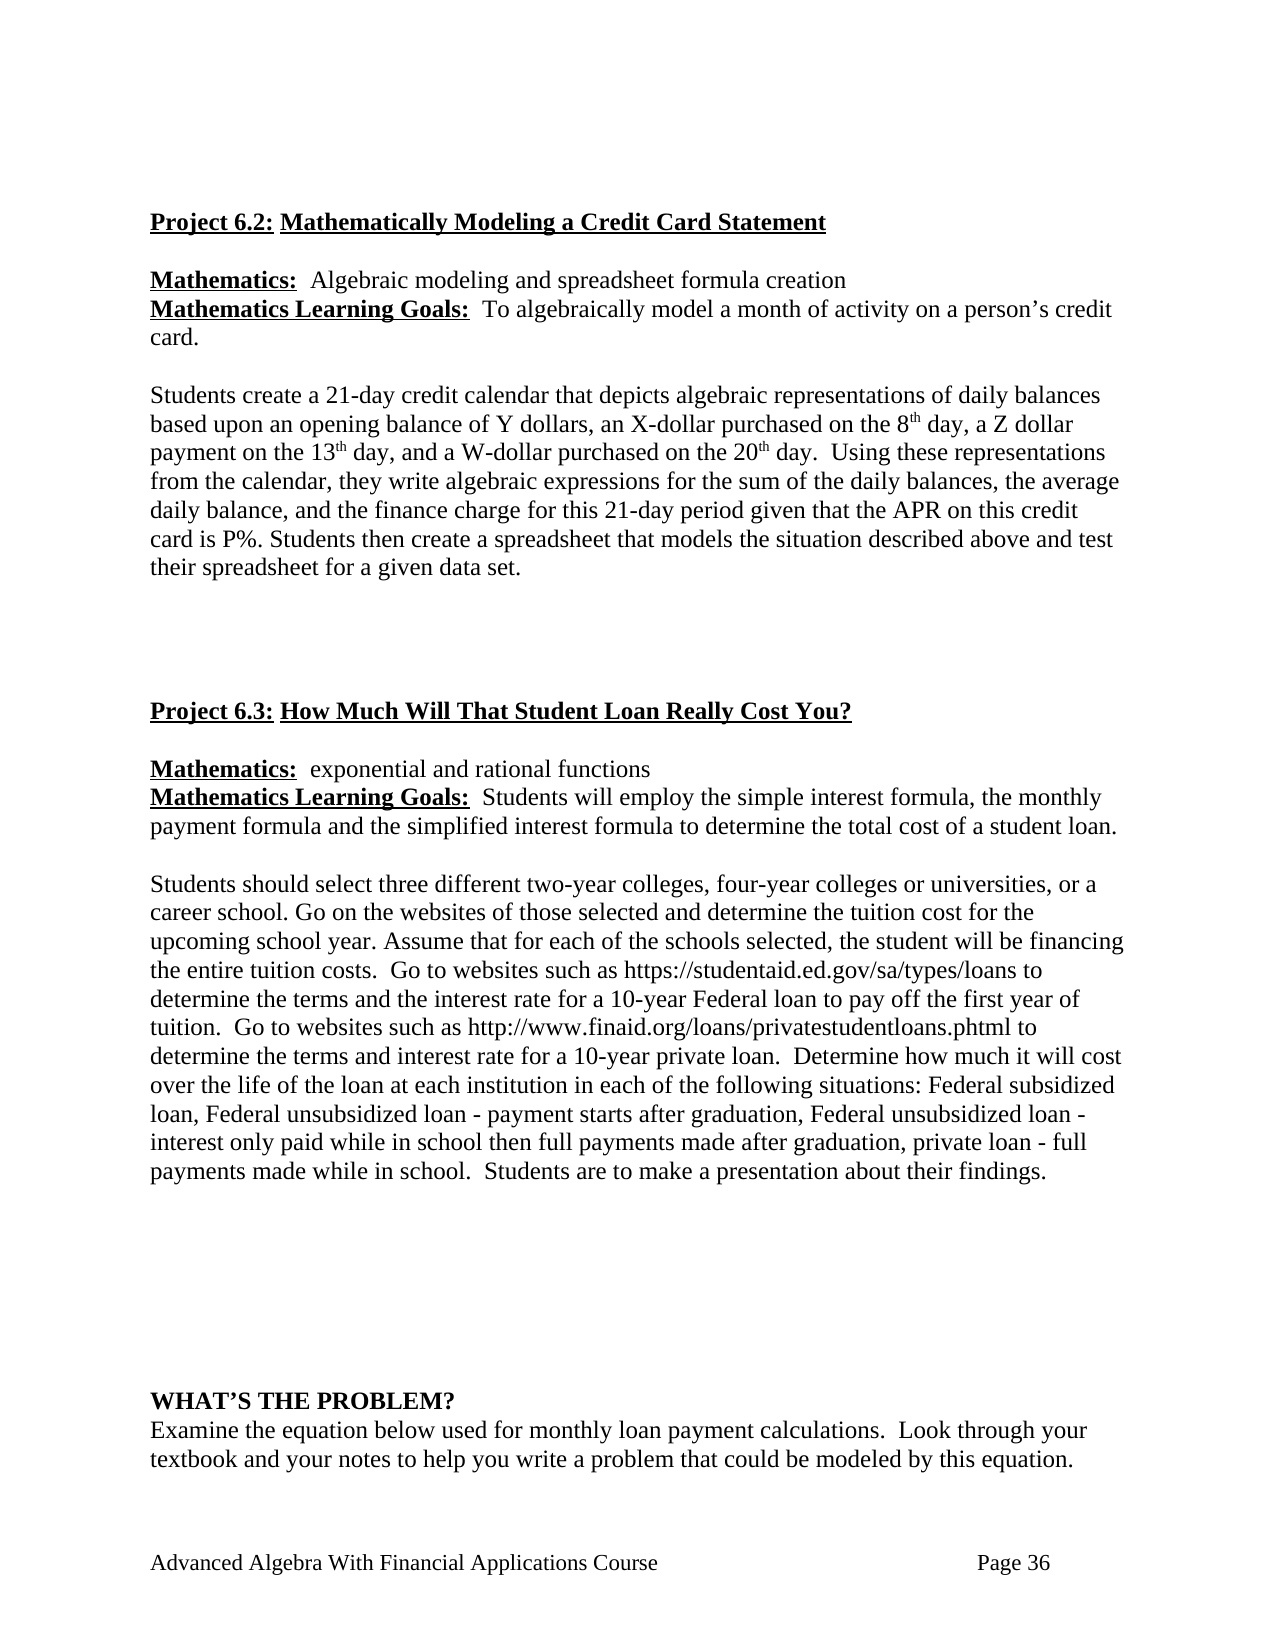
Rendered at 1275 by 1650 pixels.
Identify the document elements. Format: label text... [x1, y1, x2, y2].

text Examine the equation below used for monthly loan payment calculations. Look through your textbook and your notes to help you write a problem that could be modeled by this equation. [150, 1415, 1125, 1472]
text Students should select three different two-year colleges, four-year colleges or universities, or a career school. Go on the websites of those selected and determine the tuition cost for the upcoming school year. Assume that for each of the schools selected, the student will be financing the entire tuition costs. Go to websites such as https://studentaid.ed.gov/sa/types/loans to determine the terms and the interest rate for a 10-year Federal loan to pay off the first year of tuition. Go to websites such as http://www.finaid.org/loans/privatestudentloans.phtml to determine the terms and interest rate for a 10-year private loan. Determine how much it will cost over the life of the loan at each institution in each of the following situations: Federal subsidized loan, Federal unsubsidized loan - payment starts after graduation, Federal unsubsidized loan - interest only paid while in school then full payments made after graduation, private loan - full payments made while in school. Students are to make a presentation about their findings. [150, 869, 1125, 1185]
text Mathematics Learning Goals: Students will employ the simple interest formula, the monthly payment formula and the simplified interest formula to determine the total cost of a student loan. [150, 782, 1125, 840]
text WHAT’S THE PROBLEM? [150, 1386, 1125, 1415]
text Mathematics: Algebraic modeling and spreadsheet formula creation [150, 265, 1125, 294]
text Project 6.2: Mathematically Modeling a Credit Card Statement [150, 207, 1125, 236]
text Project 6.3: How Much Will That Student Loan Really Cost You? [150, 696, 1125, 725]
text Mathematics: exponential and rational functions [150, 754, 1125, 782]
text Mathematics Learning Goals: To algebraically model a month of activity on a person’s credit card. [150, 294, 1125, 351]
text Students create a 21-day credit calendar that depicts algebraic representations of daily balances based upon an opening balance of Y dollars, an X-dollar purchased on the 8th day, a Z dollar payment on the 13th day, and a W-dollar purchased on the 20th day. Using these representations from the calendar, they write algebraic expressions for the sum of the daily balances, the average daily balance, and the finance charge for this 21-day period given that the APR on this credit card is P%. Students then create a spreadsheet that models the situation described above and test their spreadsheet for a given data set. [150, 380, 1125, 581]
